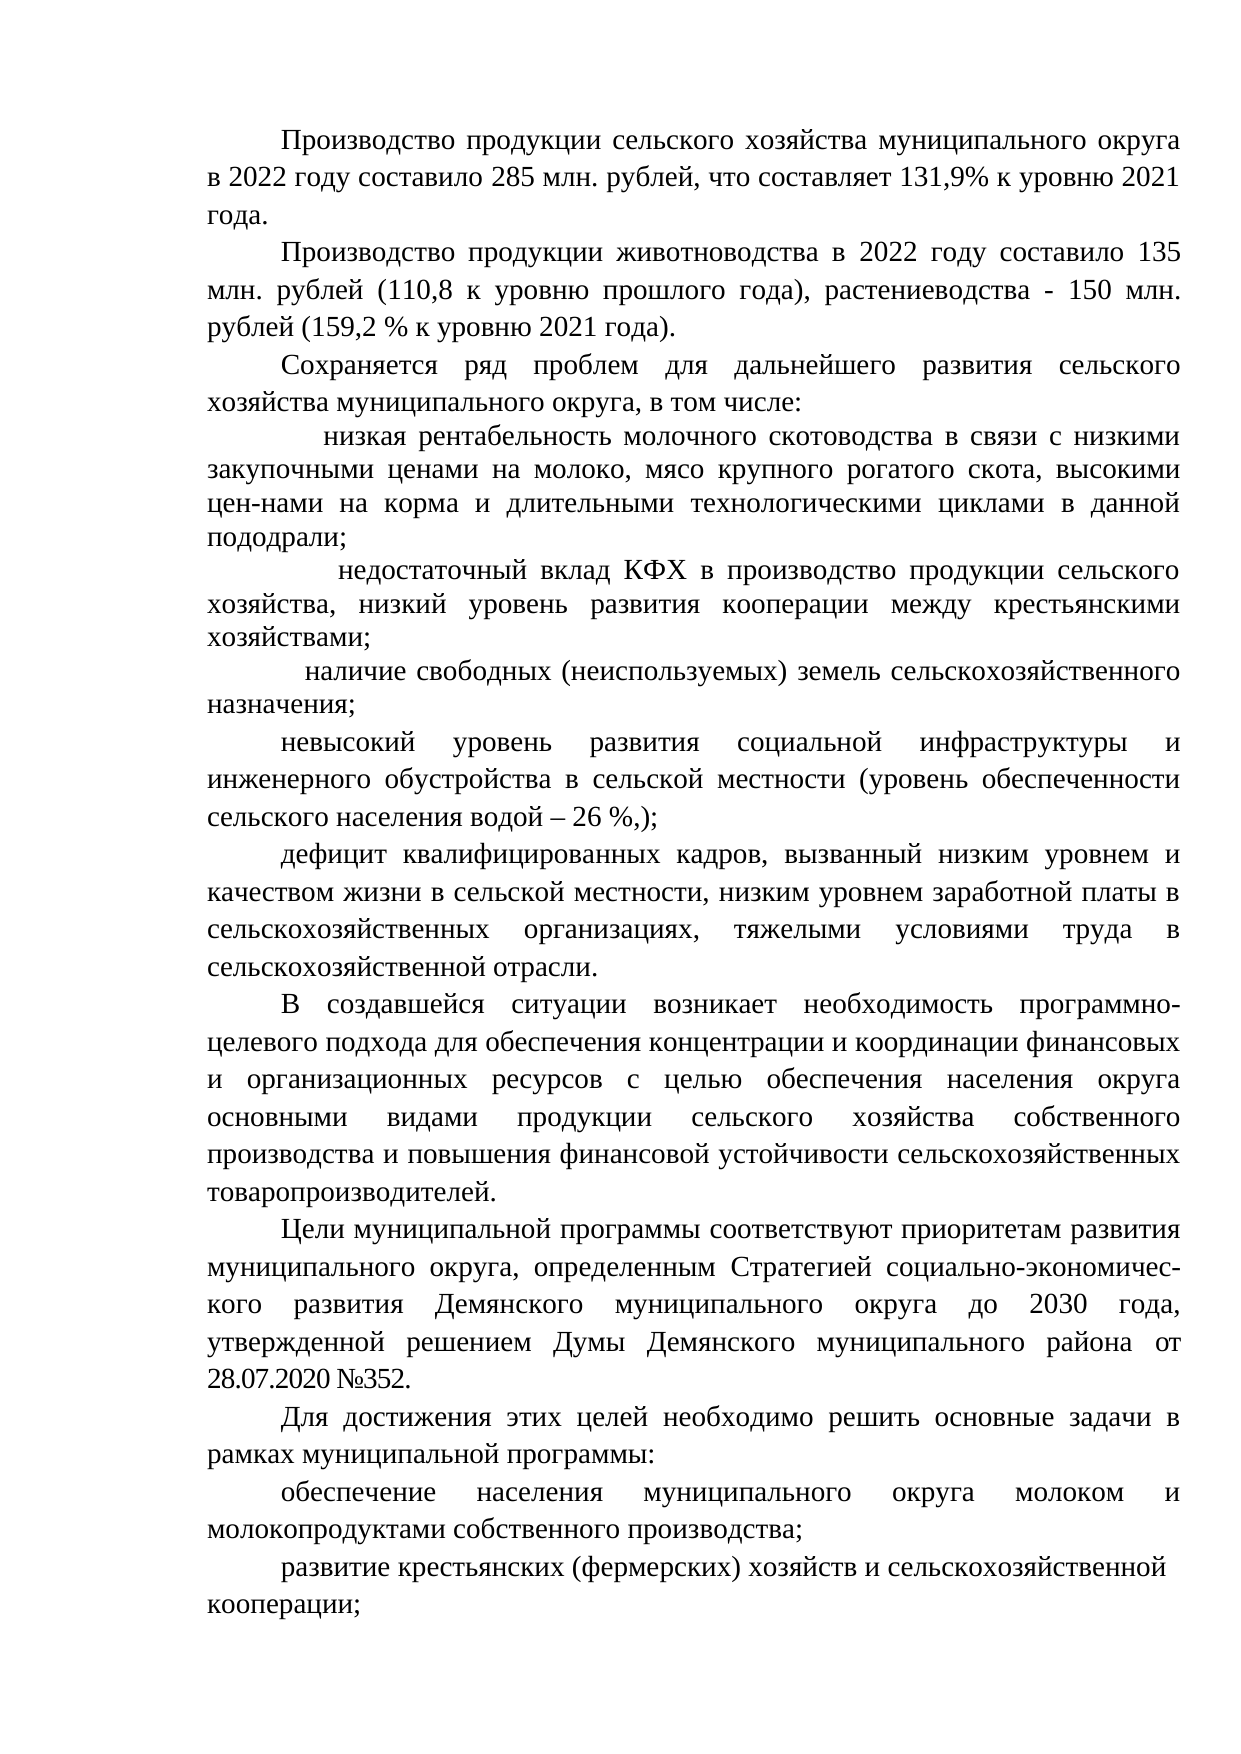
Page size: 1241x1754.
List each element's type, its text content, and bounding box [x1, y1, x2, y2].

text кооперации; [207, 1582, 1181, 1620]
text Производство продукции животноводства в 2022 году составило 135 млн. рублей (110,8 к уровню прошлого года), растениеводства - 150 млн. рублей (159,2 % к уровню 2021 года). [207, 231, 1181, 343]
text В создавшейся ситуации возникает необходимость программно-целевого подхода для обеспечения концентрации и координации финансовых и организационных ресурсов с целью обеспечения населения округа основными видами продукции сельского хозяйства собственного производства и повышения финансовой устойчивости сельскохозяйственных товаропроизводителей. [207, 982, 1181, 1207]
text Цели муниципальной программы соответствуют приоритетам развития муниципального округа, определенным Стратегией социально-экономичес-кого развития Демянского муниципального округа до 2030 года, утвержденной решением Думы Демянского муниципального района от 28.07.2020 №352. [207, 1207, 1181, 1395]
text недостаточный вклад КФХ в производство продукции сельского хозяйства, низкий уровень развития кооперации между крестьянскими хозяйствами; [207, 552, 1181, 653]
text обеспечение населения муниципального округа молоком и молокопродуктами собственного производства; [207, 1470, 1181, 1545]
text наличие свободных (неиспользуемых) земель сельскохозяйственного назначения; [207, 653, 1181, 720]
text дефицит квалифицированных кадров, вызванный низким уровнем и качеством жизни в сельской местности, низким уровнем заработной платы в сельскохозяйственных организациях, тяжелыми условиями труда в сельскохозяйственной отрасли. [207, 832, 1181, 982]
text развитие крестьянских (фермерских) хозяйств и сельскохозяйственной [207, 1545, 1181, 1582]
text невысокий уровень развития социальной инфраструктуры и инженерного обустройства в сельской местности (уровень обеспеченности сельского населения водой – 26 %,); [207, 720, 1181, 832]
text Сохраняется ряд проблем для дальнейшего развития сельского хозяйства муниципального округа, в том числе: [207, 343, 1181, 418]
text Производство продукции сельского хозяйства муниципального округа в 2022 году составило 285 млн. рублей, что составляет 131,9% к уровню 2021 года. [207, 118, 1181, 231]
text Для достижения этих целей необходимо решить основные задачи в рамках муниципальной программы: [207, 1395, 1181, 1470]
text низкая рентабельность молочного скотоводства в связи с низкими закупочными ценами на молоко, мясо крупного рогатого скота, высокими цен-нами на корма и длительными технологическими циклами в данной пододрали; [207, 418, 1181, 552]
